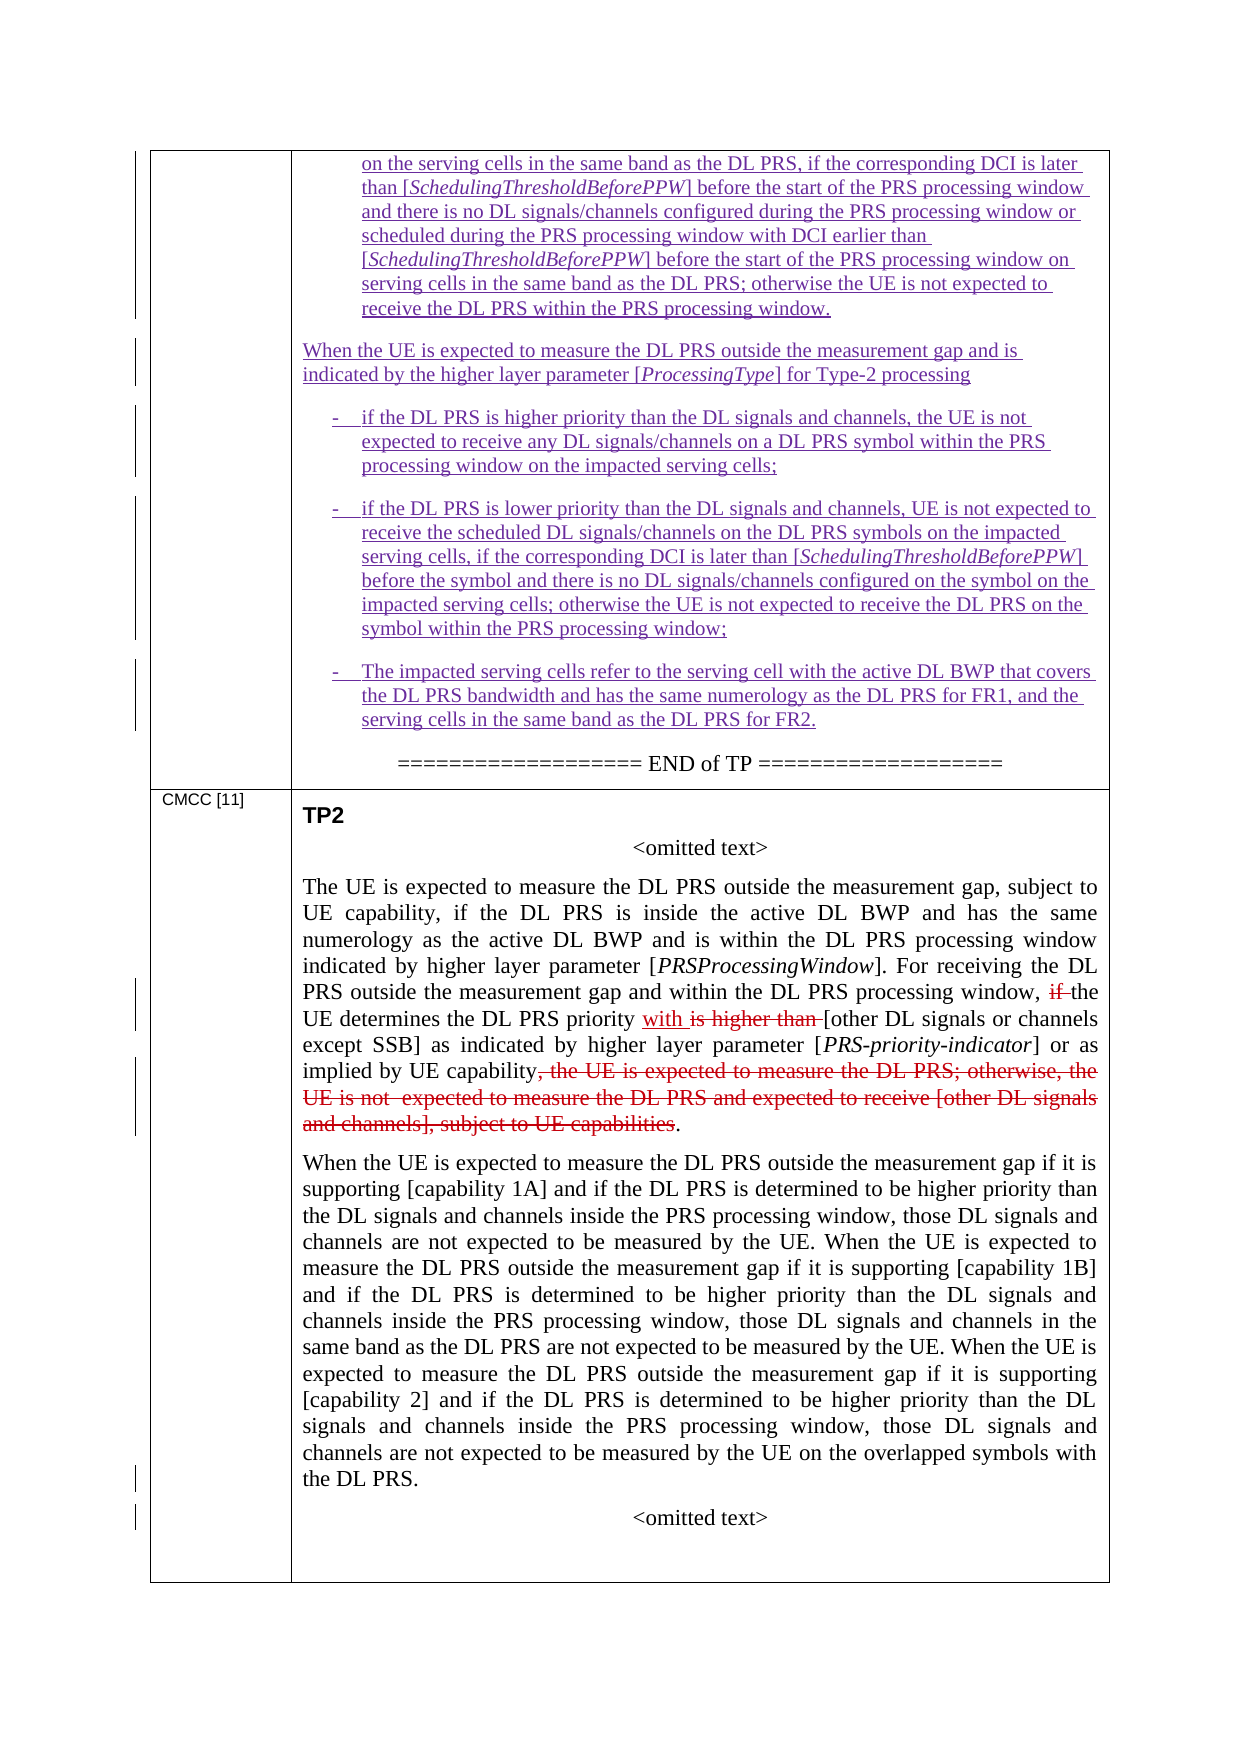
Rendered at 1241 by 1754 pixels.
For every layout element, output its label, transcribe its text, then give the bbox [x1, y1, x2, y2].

table_cell CMCC [11] [151, 790, 291, 1582]
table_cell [151, 151, 291, 789]
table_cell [292, 151, 1109, 789]
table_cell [292, 790, 1109, 1582]
